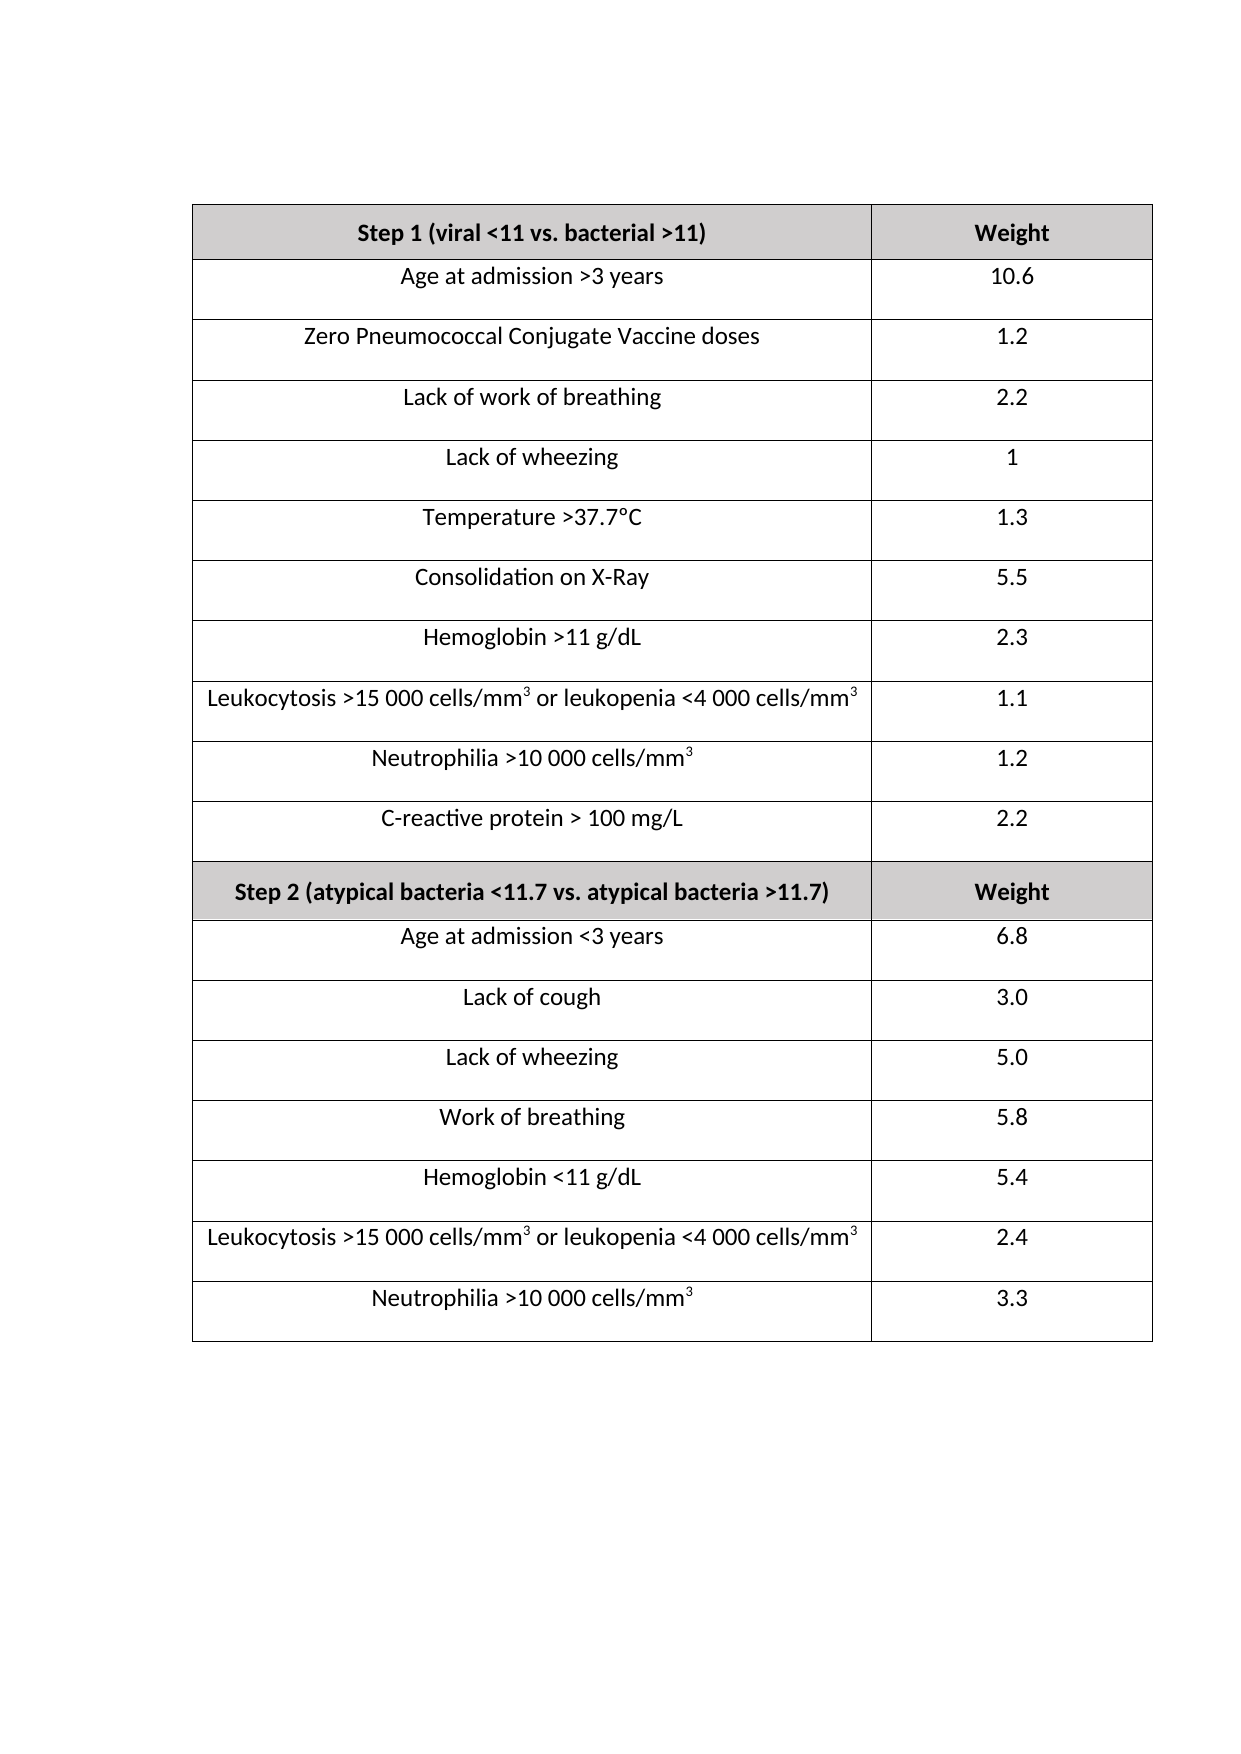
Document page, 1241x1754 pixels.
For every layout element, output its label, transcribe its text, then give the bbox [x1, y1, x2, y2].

table_cell Temperature >37.7ºC [193, 501, 871, 560]
table_cell Neutrophilia >10 000 cells/mm3 [193, 1282, 871, 1341]
table_cell C-reactive protein > 100 mg/L [193, 802, 871, 861]
table_cell Leukocytosis >15 000 cells/mm3 or leukopenia <4 000 cells/mm3 [193, 1222, 871, 1281]
table_cell 1.2 [872, 320, 1152, 379]
table_cell 6.8 [872, 921, 1152, 980]
table_cell 2.3 [872, 621, 1152, 681]
table_cell 2.2 [872, 802, 1152, 861]
table_cell 2.2 [872, 381, 1152, 440]
table_cell Lack of work of breathing [193, 381, 871, 440]
table_cell Zero Pneumococcal Conjugate Vaccine doses [193, 320, 871, 379]
table_cell Leukocytosis >15 000 cells/mm3 or leukopenia <4 000 cells/mm3 [193, 682, 871, 741]
table_cell 5.5 [872, 561, 1152, 620]
table_cell Age at admission >3 years [193, 260, 871, 319]
table_cell 5.8 [872, 1101, 1152, 1160]
table_cell Lack of cough [193, 981, 871, 1040]
table_cell 5.4 [872, 1161, 1152, 1221]
table_cell 3.0 [872, 981, 1152, 1040]
table_cell 2.4 [872, 1222, 1152, 1281]
table_cell Consolidation on X-Ray [193, 561, 871, 620]
table_header Step 1 (viral <11 vs. bacterial >11) [193, 205, 871, 259]
table_cell 1 [872, 441, 1152, 500]
table_cell Neutrophilia >10 000 cells/mm3 [193, 742, 871, 801]
table_cell 3.3 [872, 1282, 1152, 1341]
table_cell 10.6 [872, 260, 1152, 319]
table_cell 1.2 [872, 742, 1152, 801]
table_cell Lack of wheezing [193, 441, 871, 500]
table_cell Step 2 (atypical bacteria <11.7 vs. atypical bacteria >11.7) [193, 862, 871, 919]
table_cell 1.1 [872, 682, 1152, 741]
table_cell Hemoglobin >11 g/dL [193, 621, 871, 681]
table_cell Work of breathing [193, 1101, 871, 1160]
table_cell Age at admission <3 years [193, 921, 871, 980]
table_header Weight [872, 205, 1152, 259]
table_cell Weight [872, 862, 1152, 919]
table_cell 5.0 [872, 1041, 1152, 1100]
table_cell Hemoglobin <11 g/dL [193, 1161, 871, 1221]
table_cell 1.3 [872, 501, 1152, 560]
table_cell Lack of wheezing [193, 1041, 871, 1100]
